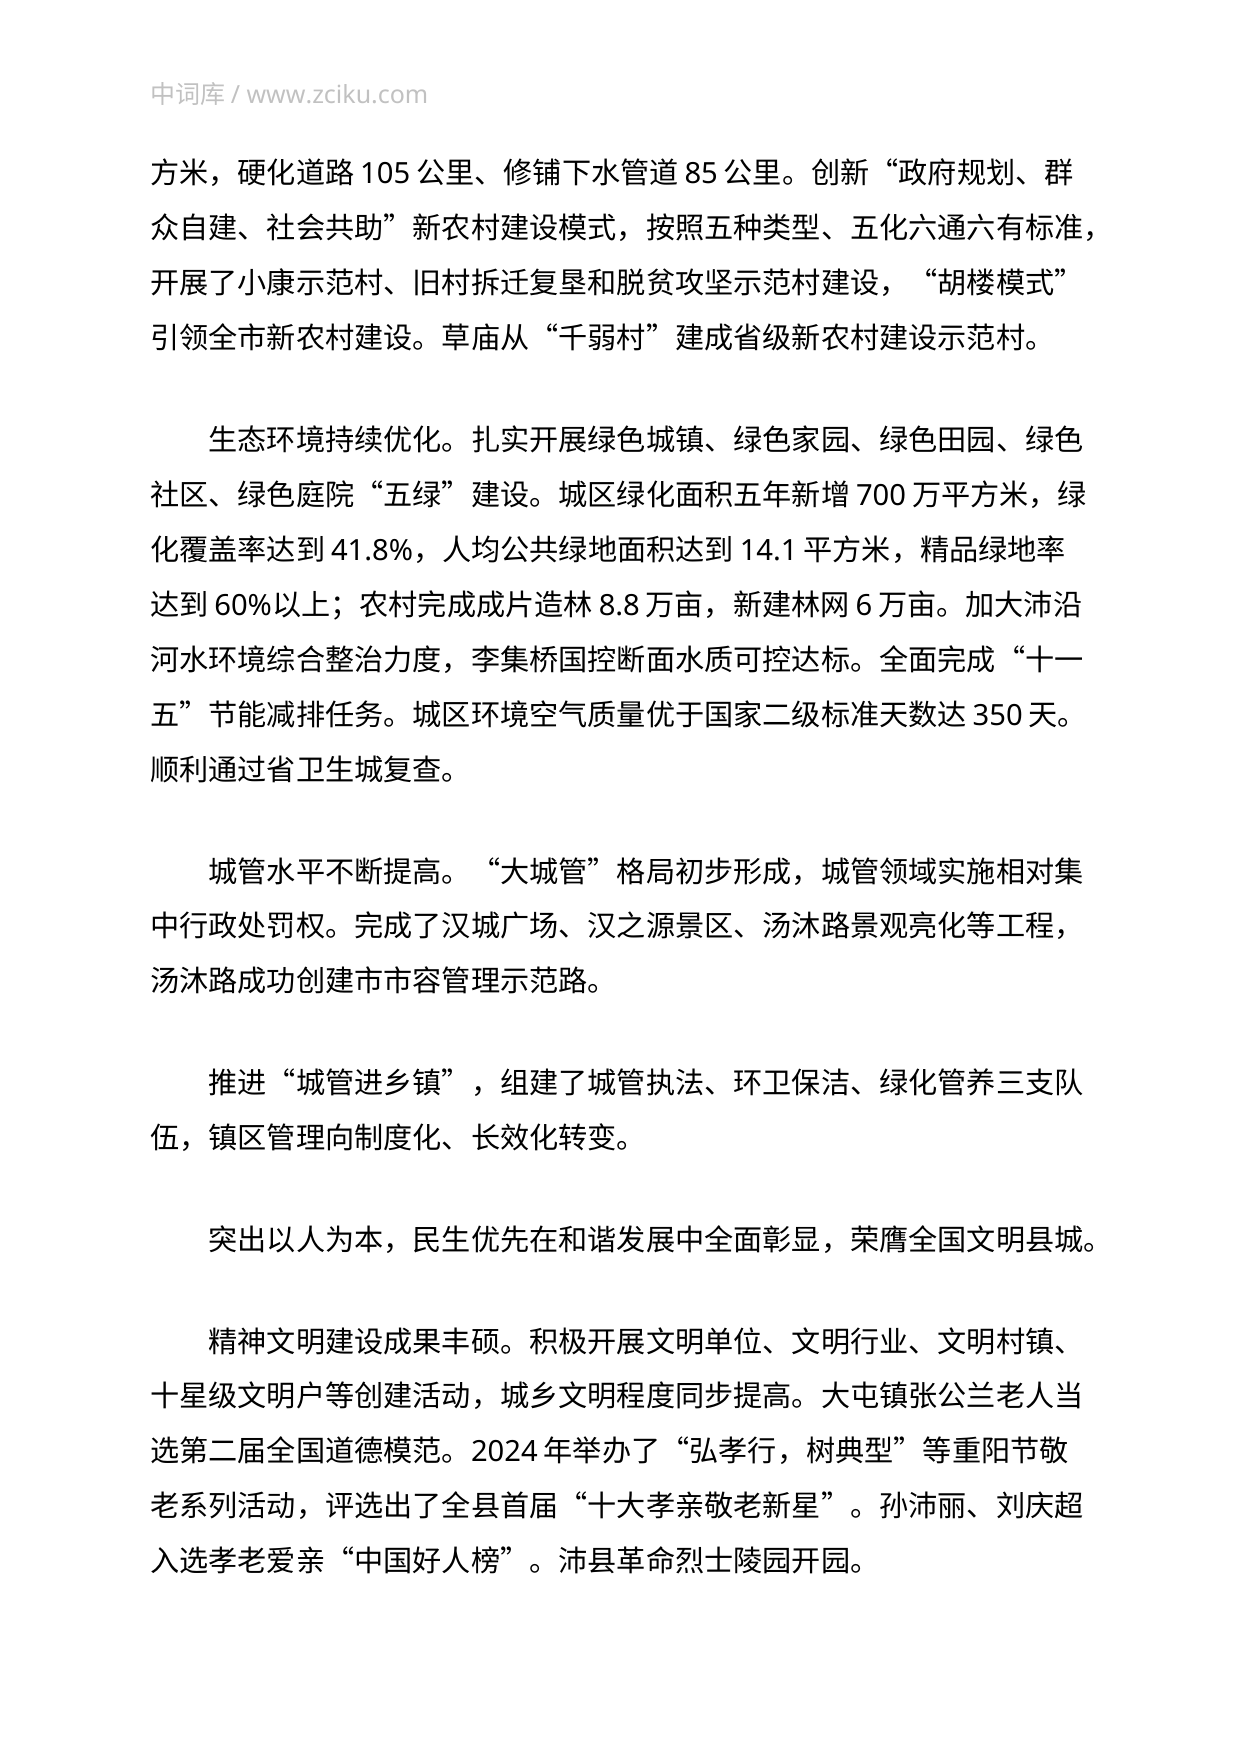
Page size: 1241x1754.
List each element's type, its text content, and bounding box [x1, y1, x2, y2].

text 精神文明建设成果丰硕。积极开展文明单位、文明行业、文明村镇、十星级文明户等创建活动，城乡文明程度同步提高。大屯镇张公兰老人当选第二届全国道德模范。2024年举办了“弘孝行，树典型”等重阳节敬老系列活动，评选出了全县首届“十大孝亲敬老新星”。孙沛丽、刘庆超入选孝老爱亲“中国好人榜”。沛县革命烈士陵园开园。 [150, 1318, 1090, 1580]
text 生态环境持续优化。扎实开展绿色城镇、绿色家园、绿色田园、绿色社区、绿色庭院“五绿”建设。城区绿化面积五年新增700万平方米，绿化覆盖率达到41.8%，人均公共绿地面积达到14.1平方米，精品绿地率达到60%以上；农村完成成片造林8.8万亩，新建林网6万亩。加大沛沿河水环境综合整治力度，李集桥国控断面水质可控达标。全面完成“十一五”节能减排任务。城区环境空气质量优于国家二级标准天数达350天。顺利通过省卫生城复查。 [150, 417, 1090, 789]
text 城管水平不断提高。“大城管”格局初步形成，城管领域实施相对集中行政处罚权。完成了汉城广场、汉之源景区、汤沐路景观亮化等工程，汤沐路成功创建市市容管理示范路。 [150, 848, 1090, 1000]
text 推进“城管进乡镇”，组建了城管执法、环卫保洁、绿化管养三支队伍，镇区管理向制度化、长效化转变。 [150, 1060, 1090, 1157]
text 突出以人为本，民生优先在和谐发展中全面彰显，荣膺全国文明县城。 [150, 1216, 1090, 1259]
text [150, 150, 1090, 357]
